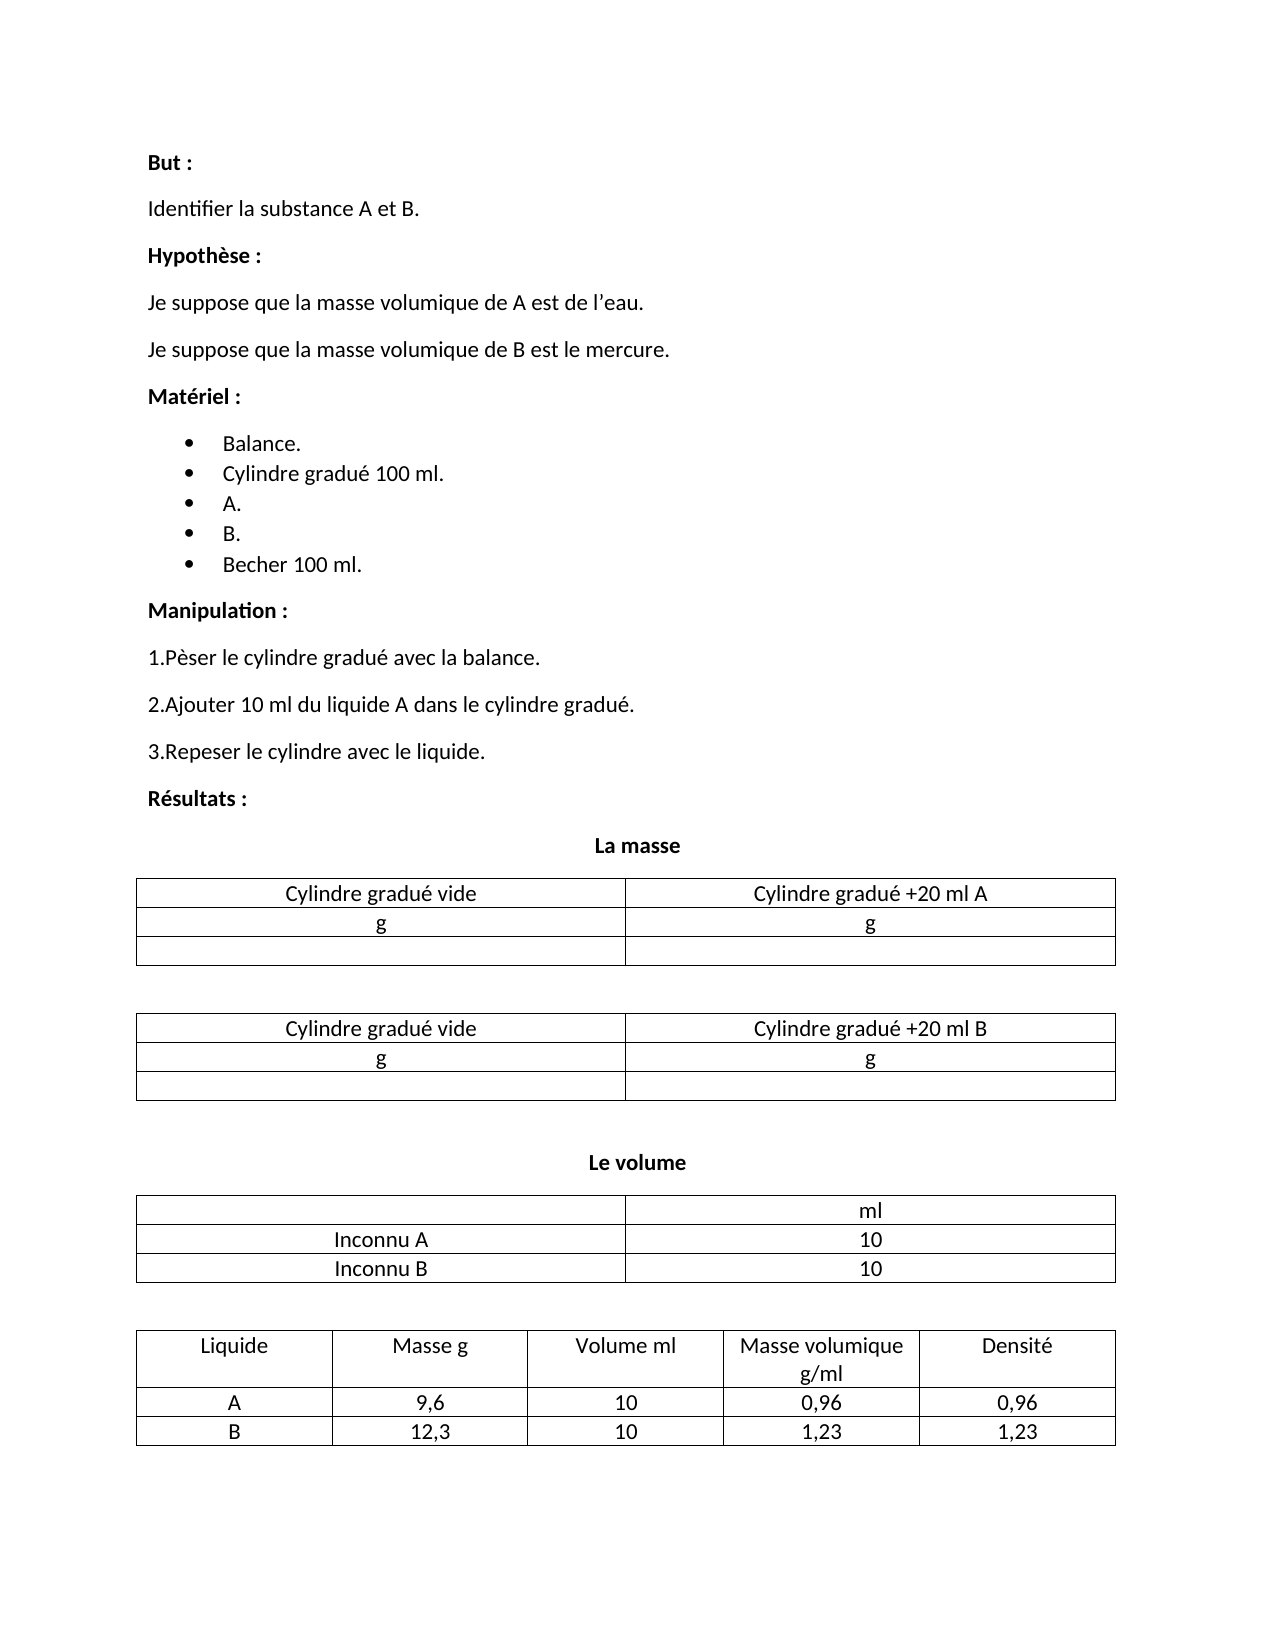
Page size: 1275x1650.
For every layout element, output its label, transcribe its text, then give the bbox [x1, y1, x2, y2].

table_cell B [137, 1417, 332, 1445]
table_header Cylindre gradué +20 ml B [626, 1014, 1115, 1042]
table_header Cylindre gradué vide [137, 1014, 625, 1042]
text Résultats : [148, 784, 1127, 812]
table_header Liquide [137, 1331, 332, 1387]
table_header Cylindre gradué +20 ml A [626, 879, 1115, 907]
table_cell 1,23 [724, 1417, 919, 1445]
list Cylindre gradué 100 ml. [185, 459, 1127, 487]
table_cell A [137, 1388, 332, 1416]
text But : [148, 148, 1127, 176]
text Identifier la substance A et B. [148, 194, 1127, 222]
table_header [137, 1196, 625, 1224]
text La masse [148, 831, 1127, 859]
table_cell 0,96 [724, 1388, 919, 1416]
table_cell 12,3 [333, 1417, 527, 1445]
table_cell [137, 937, 625, 965]
table_cell g [626, 1043, 1115, 1071]
table_cell g [626, 908, 1115, 936]
text Le volume [148, 1148, 1127, 1176]
list Becher 100 ml. [185, 550, 1127, 578]
table_cell g [137, 908, 625, 936]
text 1.Pèser le cylindre gradué avec la balance. [148, 643, 1127, 671]
table_cell [137, 1072, 625, 1100]
list A. [185, 489, 1127, 517]
table_cell 10 [528, 1417, 723, 1445]
table_header Masse g [333, 1331, 527, 1387]
text Manipulation : [148, 597, 1127, 624]
text Je suppose que la masse volumique de A est de l’eau. [148, 288, 1127, 316]
table_cell g [137, 1043, 625, 1071]
list B. [185, 519, 1127, 547]
table_header Cylindre gradué vide [137, 879, 625, 907]
table_cell [626, 1072, 1115, 1100]
table_header Masse volumique g/ml [724, 1331, 919, 1387]
table_header Densité [920, 1331, 1115, 1387]
table_cell Inconnu B [137, 1254, 625, 1282]
text Je suppose que la masse volumique de B est le mercure. [148, 335, 1127, 363]
text Matériel : [148, 382, 1127, 410]
table_cell [626, 937, 1115, 965]
text 3.Repeser le cylindre avec le liquide. [148, 737, 1127, 765]
table_cell 9,6 [333, 1388, 527, 1416]
text Hypothèse : [148, 241, 1127, 269]
table_cell Inconnu A [137, 1225, 625, 1253]
table_cell 0,96 [920, 1388, 1115, 1416]
table_cell 10 [626, 1225, 1115, 1253]
table_cell 10 [626, 1254, 1115, 1282]
table_header Volume ml [528, 1331, 723, 1387]
table_cell 10 [528, 1388, 723, 1416]
table_header ml [626, 1196, 1115, 1224]
table_cell 1,23 [920, 1417, 1115, 1445]
list Balance. [185, 429, 1127, 457]
text 2.Ajouter 10 ml du liquide A dans le cylindre gradué. [148, 690, 1127, 718]
